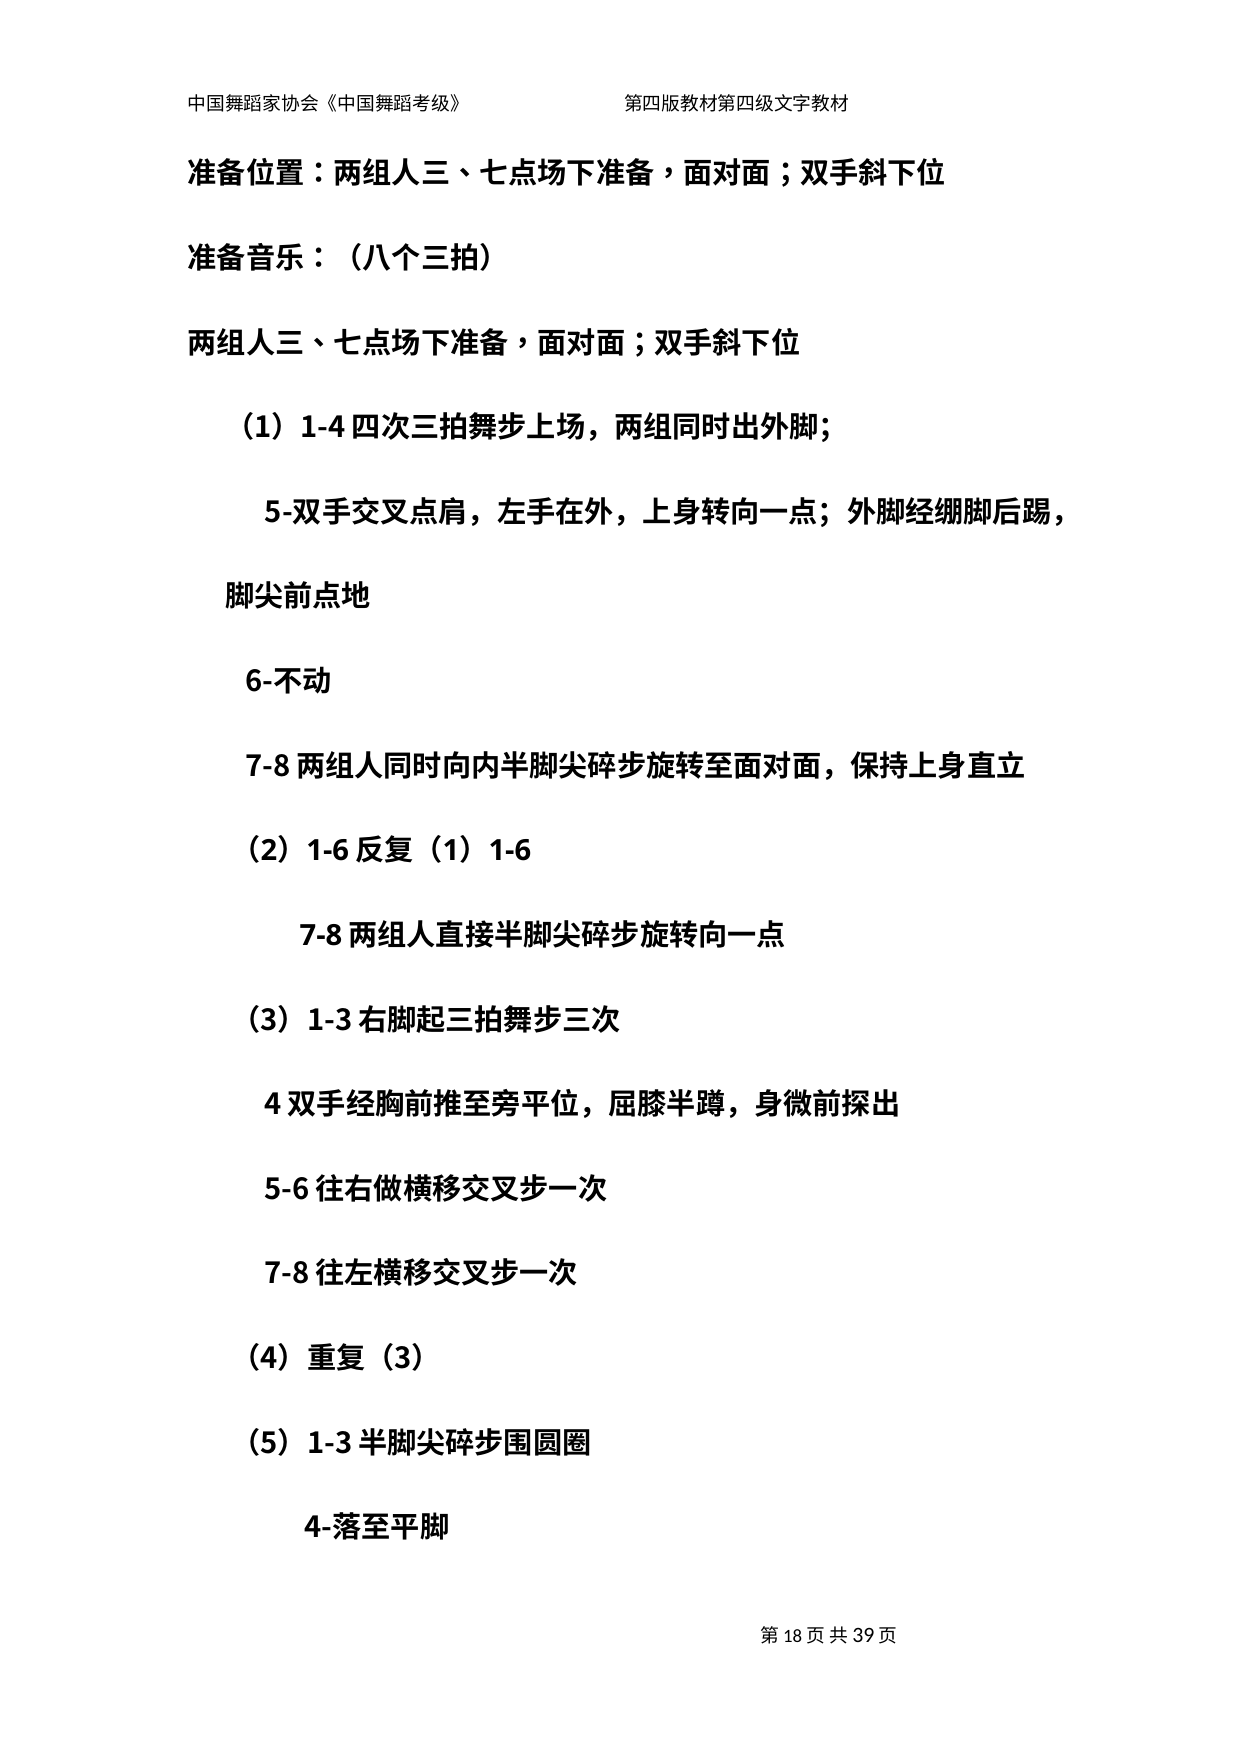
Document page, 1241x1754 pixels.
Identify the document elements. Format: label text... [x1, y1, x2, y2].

subtitle 6-不动 [225, 657, 1053, 700]
subtitle （4）重复（3） [187, 1334, 1053, 1377]
subtitle （5）1-3半脚尖碎步围圆圈 [187, 1419, 1053, 1461]
text 两组人三、七点场下准备，面对面；双手斜下位 [187, 319, 1053, 361]
subtitle （3）1-3右脚起三拍舞步三次 [187, 996, 1053, 1038]
subtitle 7-8两组人同时向内半脚尖碎步旋转至面对面，保持上身直立 [225, 742, 1053, 784]
subtitle 5-6往右做横移交叉步一次 [187, 1165, 1053, 1208]
text 准备音乐：（八个三拍） [187, 234, 1053, 277]
text （2）1-6反复（1）1-6 [231, 827, 1053, 869]
subtitle （1）1-4四次三拍舞步上场，两组同时出外脚； [225, 404, 1053, 446]
subtitle 7-8往左横移交叉步一次 [187, 1250, 1053, 1292]
text 准备位置：两组人三、七点场下准备，面对面；双手斜下位 [187, 150, 1053, 192]
subtitle 5-双手交叉点肩，左手在外，上身转向一点；外脚经绷脚后踢，脚尖前点地 [225, 488, 1053, 615]
subtitle 4双手经胸前推至旁平位，屈膝半蹲，身微前探出 [187, 1081, 1053, 1123]
text 7-8两组人直接半脚尖碎步旋转向一点 [231, 911, 1053, 954]
subtitle 4-落至平脚 [187, 1504, 1053, 1546]
